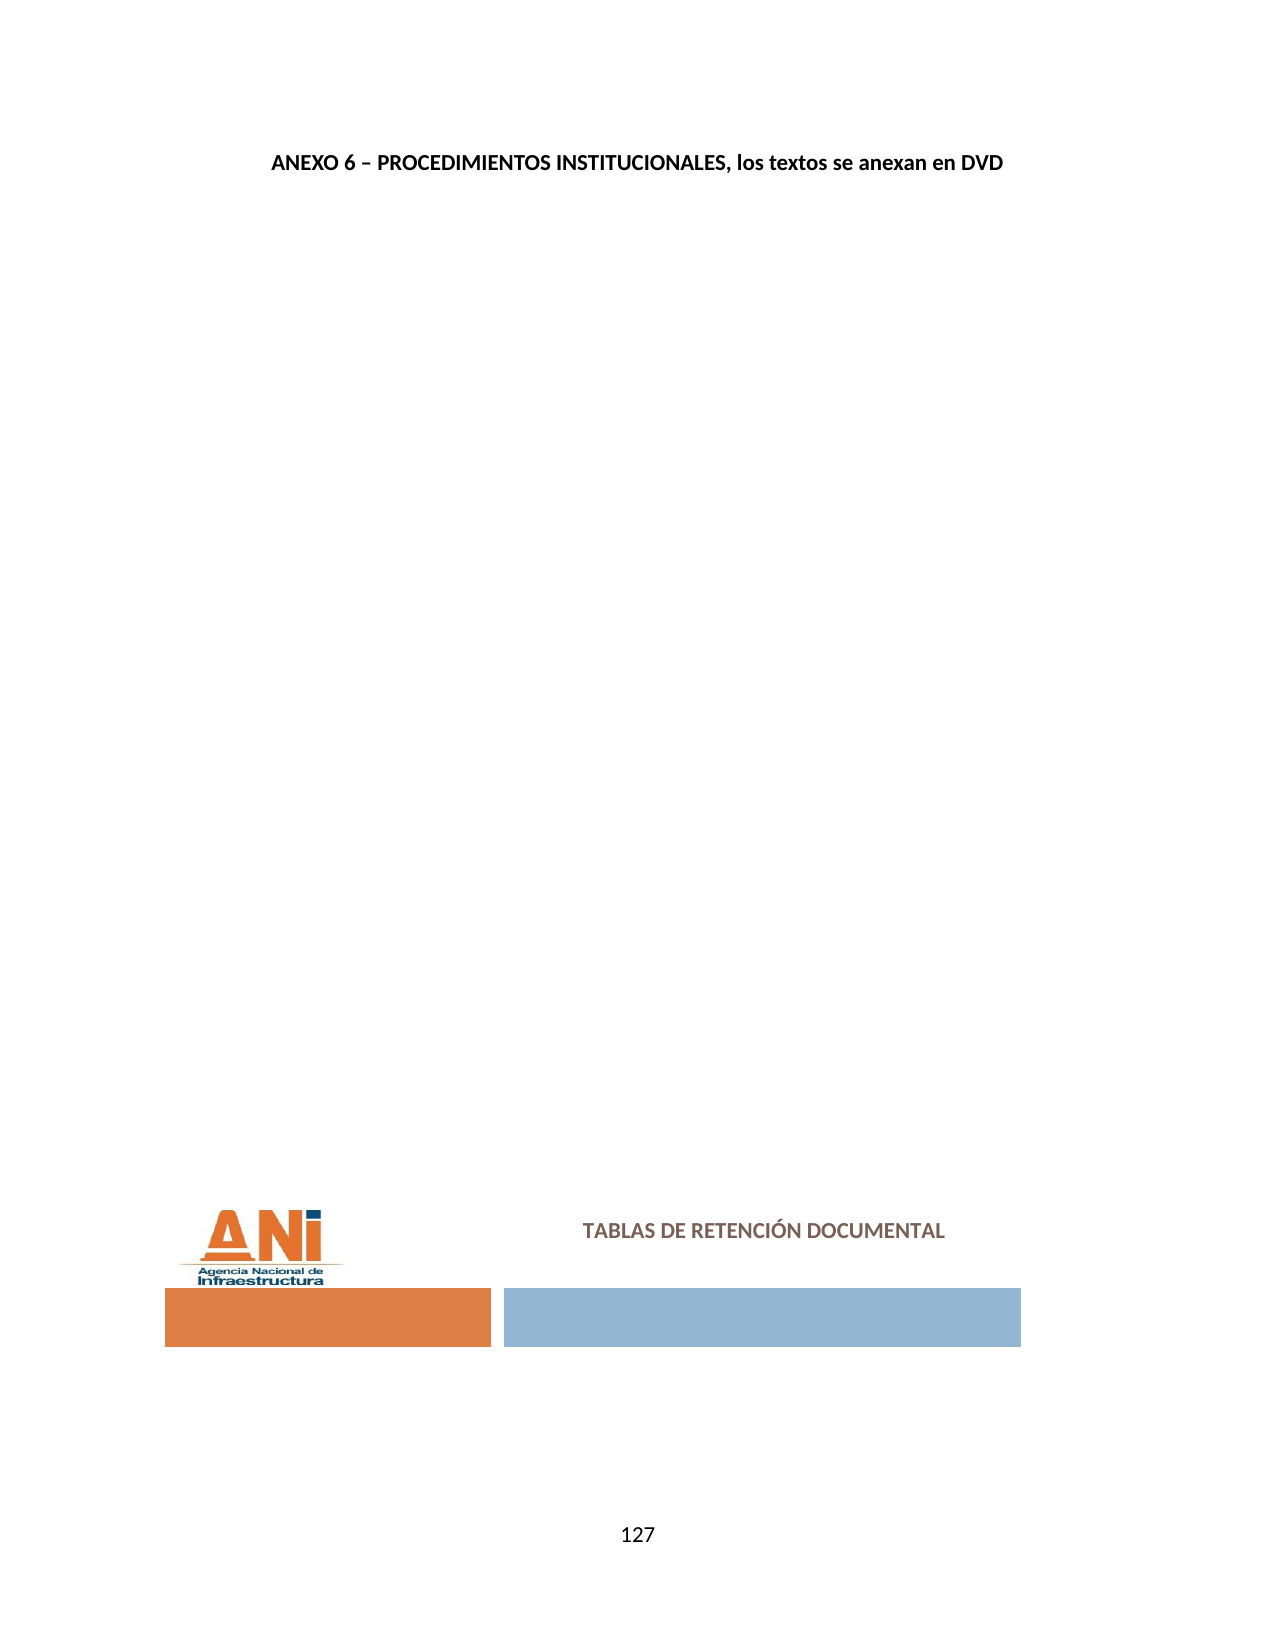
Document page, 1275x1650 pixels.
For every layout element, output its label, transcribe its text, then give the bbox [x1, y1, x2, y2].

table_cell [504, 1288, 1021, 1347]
subtitle ANEXO 6 – PROCEDIMIENTOS INSTITUCIONALES, los textos se anexan en DVD [177, 148, 1098, 176]
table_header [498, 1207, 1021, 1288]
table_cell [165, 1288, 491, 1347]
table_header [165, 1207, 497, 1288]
